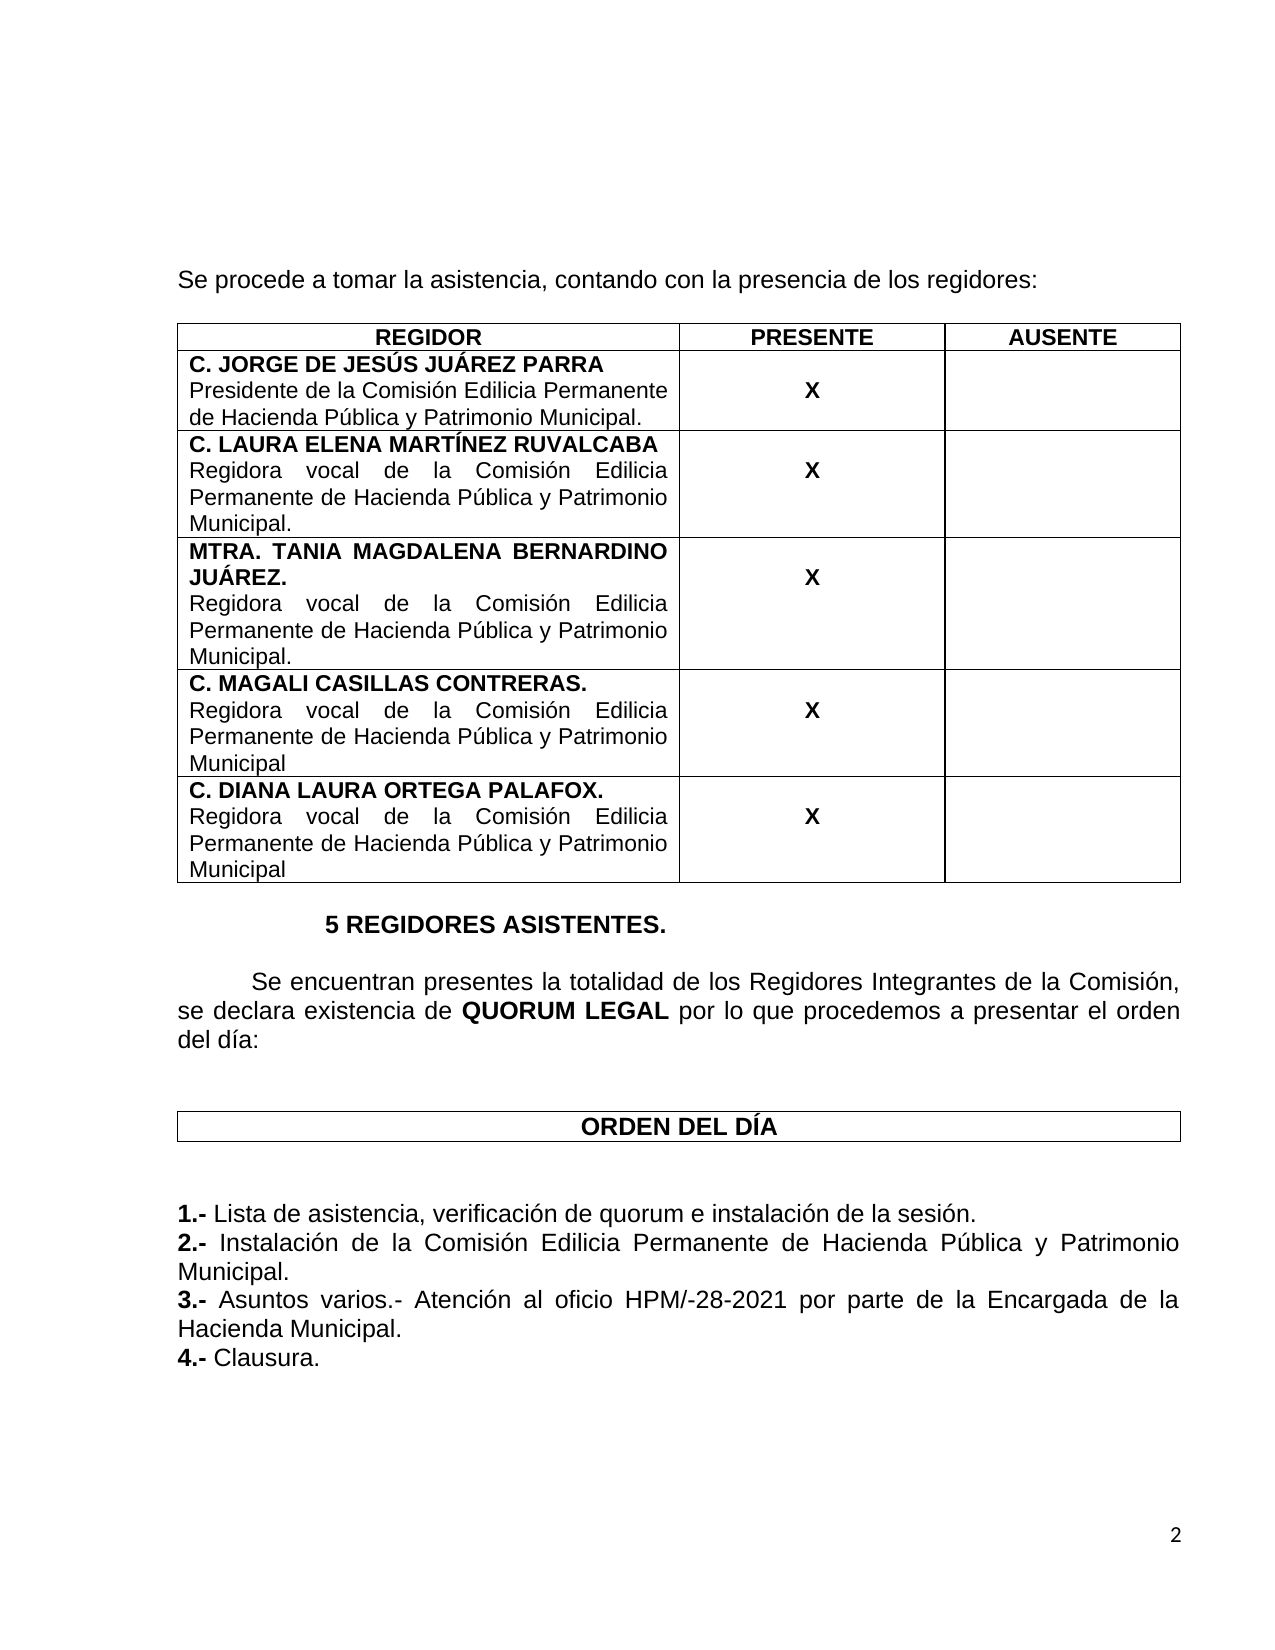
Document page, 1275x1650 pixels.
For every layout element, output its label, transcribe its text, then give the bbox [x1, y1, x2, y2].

table_cell X [680, 351, 944, 430]
table_cell X [680, 777, 944, 882]
table_cell [946, 431, 1180, 537]
table_header ORDEN DEL DÍA [178, 1112, 1180, 1141]
table_cell [946, 670, 1180, 776]
table_cell C. LAURA ELENA MARTÍNEZ RUVALCABA Regidora vocal de la Comisión Edilicia Permanente de Hacienda Pública y Patrimonio Municipal. [178, 431, 679, 537]
table_cell C. DIANA LAURA ORTEGA PALAFOX. Regidora vocal de la Comisión Edilicia Permanente de Hacienda Pública y Patrimonio Municipal [178, 777, 679, 882]
text 4.- Clausura. [177, 1343, 1181, 1372]
table_cell X [680, 670, 944, 776]
text Se procede a tomar la asistencia, contando con la presencia de los regidores: [177, 265, 1181, 294]
text Se encuentran presentes la totalidad de los Regidores Integrantes de la Comisión, se declara existencia de QUORUM LEGAL por lo que procedemos a presentar el orden del día: [177, 967, 1181, 1053]
table_cell MTRA. TANIA MAGDALENA BERNARDINO JUÁREZ. Regidora vocal de la Comisión Edilicia Permanente de Hacienda Pública y Patrimonio Municipal. [178, 538, 679, 669]
table_cell C. JORGE DE JESÚS JUÁREZ PARRA Presidente de la Comisión Edilicia Permanente de Hacienda Pública y Patrimonio Municipal. [178, 351, 679, 430]
table_cell [946, 777, 1180, 882]
table_cell X [680, 538, 944, 669]
table_cell X [680, 431, 944, 537]
text 2.- Instalación de la Comisión Edilicia Permanente de Hacienda Pública y Patrimonio Municipal. [177, 1228, 1181, 1286]
table_header PRESENTE [680, 324, 944, 350]
text 3.- Asuntos varios.- Atención al oficio HPM/-28-2021 por parte de la Encargada de la Hacienda Municipal. [177, 1286, 1181, 1343]
table_header AUSENTE [946, 324, 1180, 350]
text 5 REGIDORES ASISTENTES. [177, 910, 1181, 938]
table_cell [946, 351, 1180, 430]
table_cell [946, 538, 1180, 669]
table_cell C. MAGALI CASILLAS CONTRERAS. Regidora vocal de la Comisión Edilicia Permanente de Hacienda Pública y Patrimonio Municipal [178, 670, 679, 776]
table_header REGIDOR [178, 324, 679, 350]
text 1.- Lista de asistencia, verificación de quorum e instalación de la sesión. [177, 1199, 1181, 1228]
